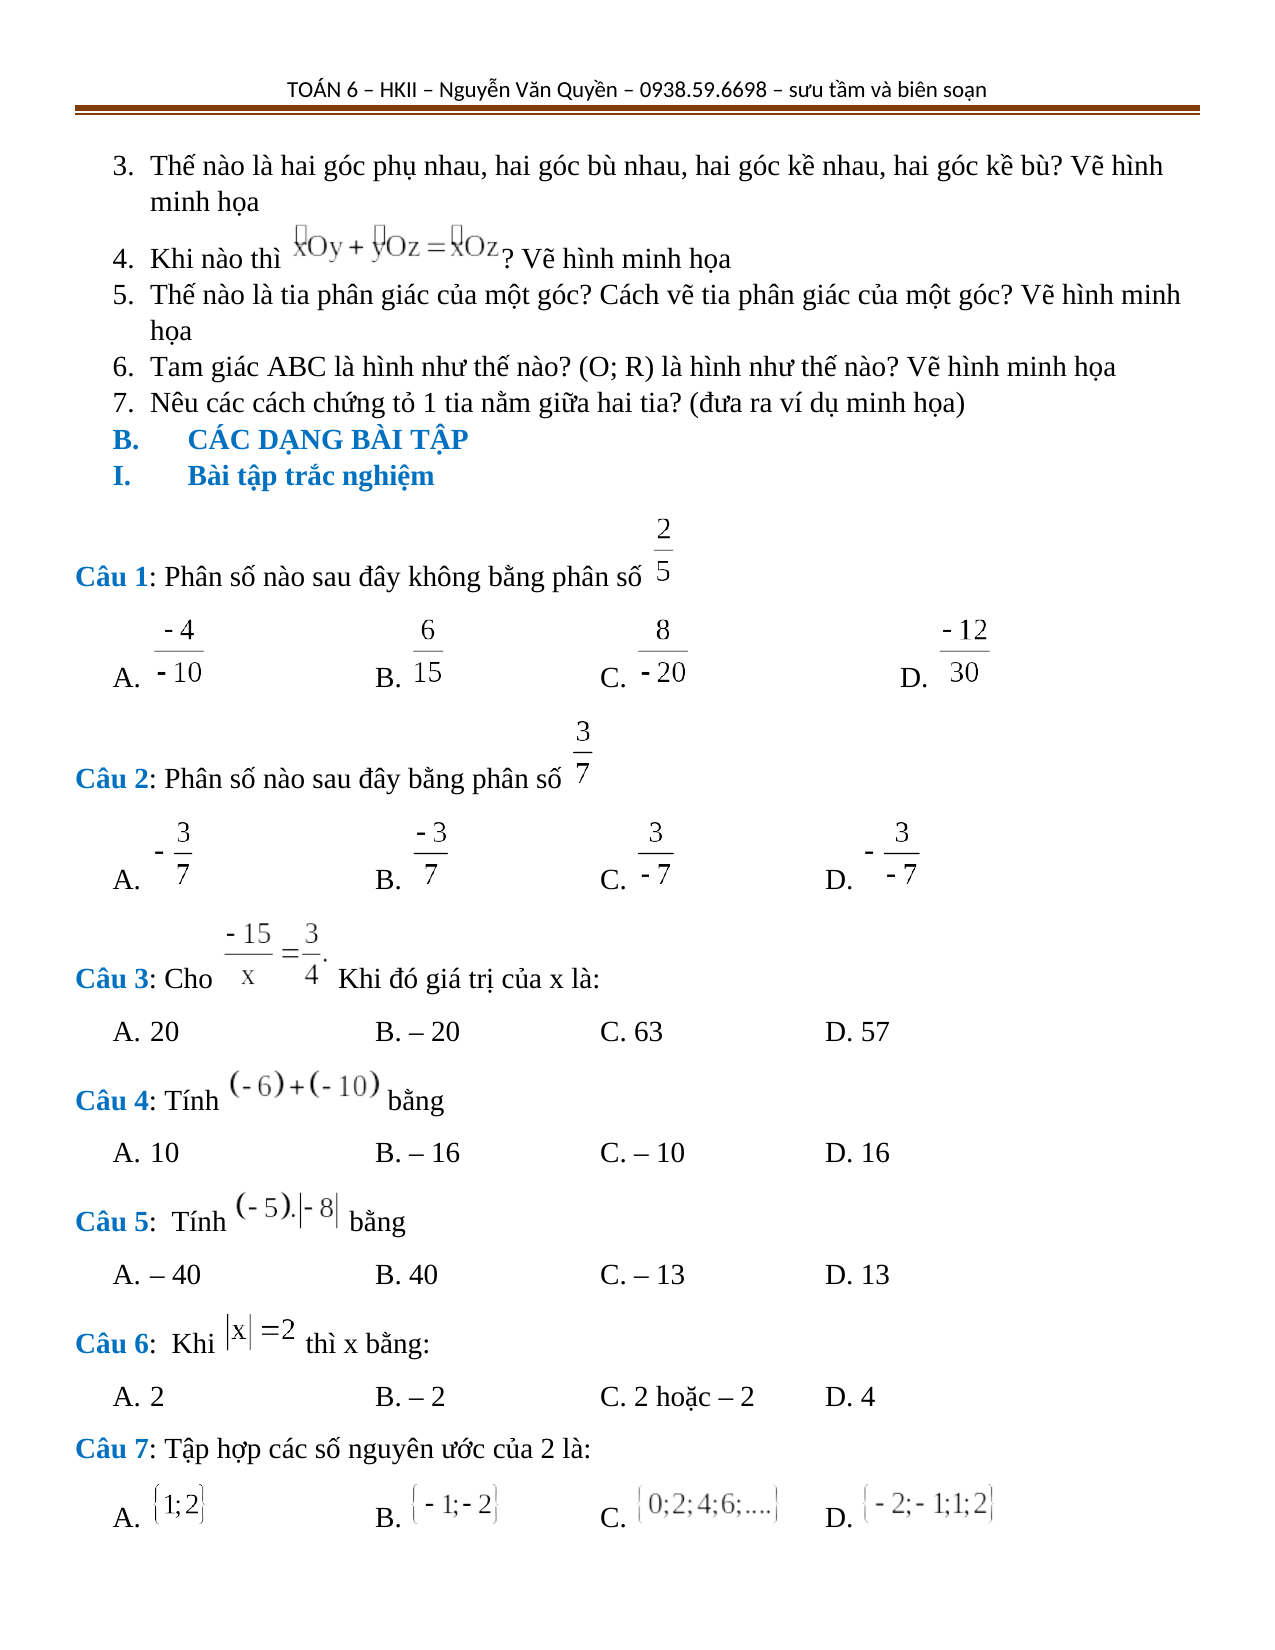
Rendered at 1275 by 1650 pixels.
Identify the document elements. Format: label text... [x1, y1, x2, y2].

list B. C. D. [112, 612, 1200, 694]
list 2 B. – 2 C. 2 hoặc – 2 D. 4 [112, 1379, 1200, 1412]
list – 40 B. 40 C. – 13 D. 13 [112, 1257, 1200, 1291]
text Câu 1: Phân số nào sau đây không bằng phân số [75, 511, 1200, 593]
text Câu 2: Phân số nào sau đây bằng phân số [75, 713, 1200, 795]
list B. C. D. [112, 1484, 1200, 1534]
text Câu 5: Tính bằng [75, 1188, 1200, 1238]
list CÁC DẠNG BÀI TẬP [112, 422, 1200, 455]
text Câu 3: Cho Khi đó giá trị của x là: [75, 915, 1200, 995]
text Câu 4: Tính bằng [75, 1067, 1200, 1116]
text Câu 7: Tập hợp các số nguyên ước của 2 là: [75, 1432, 1200, 1465]
list 20 B. – 20 C. 63 D. 57 [112, 1014, 1200, 1048]
list B. C. D. [112, 814, 1200, 896]
text Câu 6: Khi thì x bằng: [75, 1310, 1200, 1359]
list Thế nào là tia phân giác của một góc? Cách vẽ tia phân giác của một góc? Vẽ hình minh họa [112, 277, 1200, 347]
list Nêu các cách chứng tỏ 1 tia nằm giữa hai tia? (đưa ra ví dụ minh họa) [112, 386, 1200, 419]
list Tam giác ABC là hình như thế nào? (O; R) là hình như thế nào? Vẽ hình minh họa [112, 349, 1200, 383]
list Thế nào là hai góc phụ nhau, hai góc bù nhau, hai góc kề nhau, hai góc kề bù? Vẽ hình minh họa [112, 148, 1200, 218]
list Khi nào thì ? Vẽ hình minh họa [112, 220, 1200, 274]
list 10 B. – 16 C. – 10 D. 16 [112, 1136, 1200, 1169]
list Bài tập trắc nghiệm [112, 458, 1200, 491]
